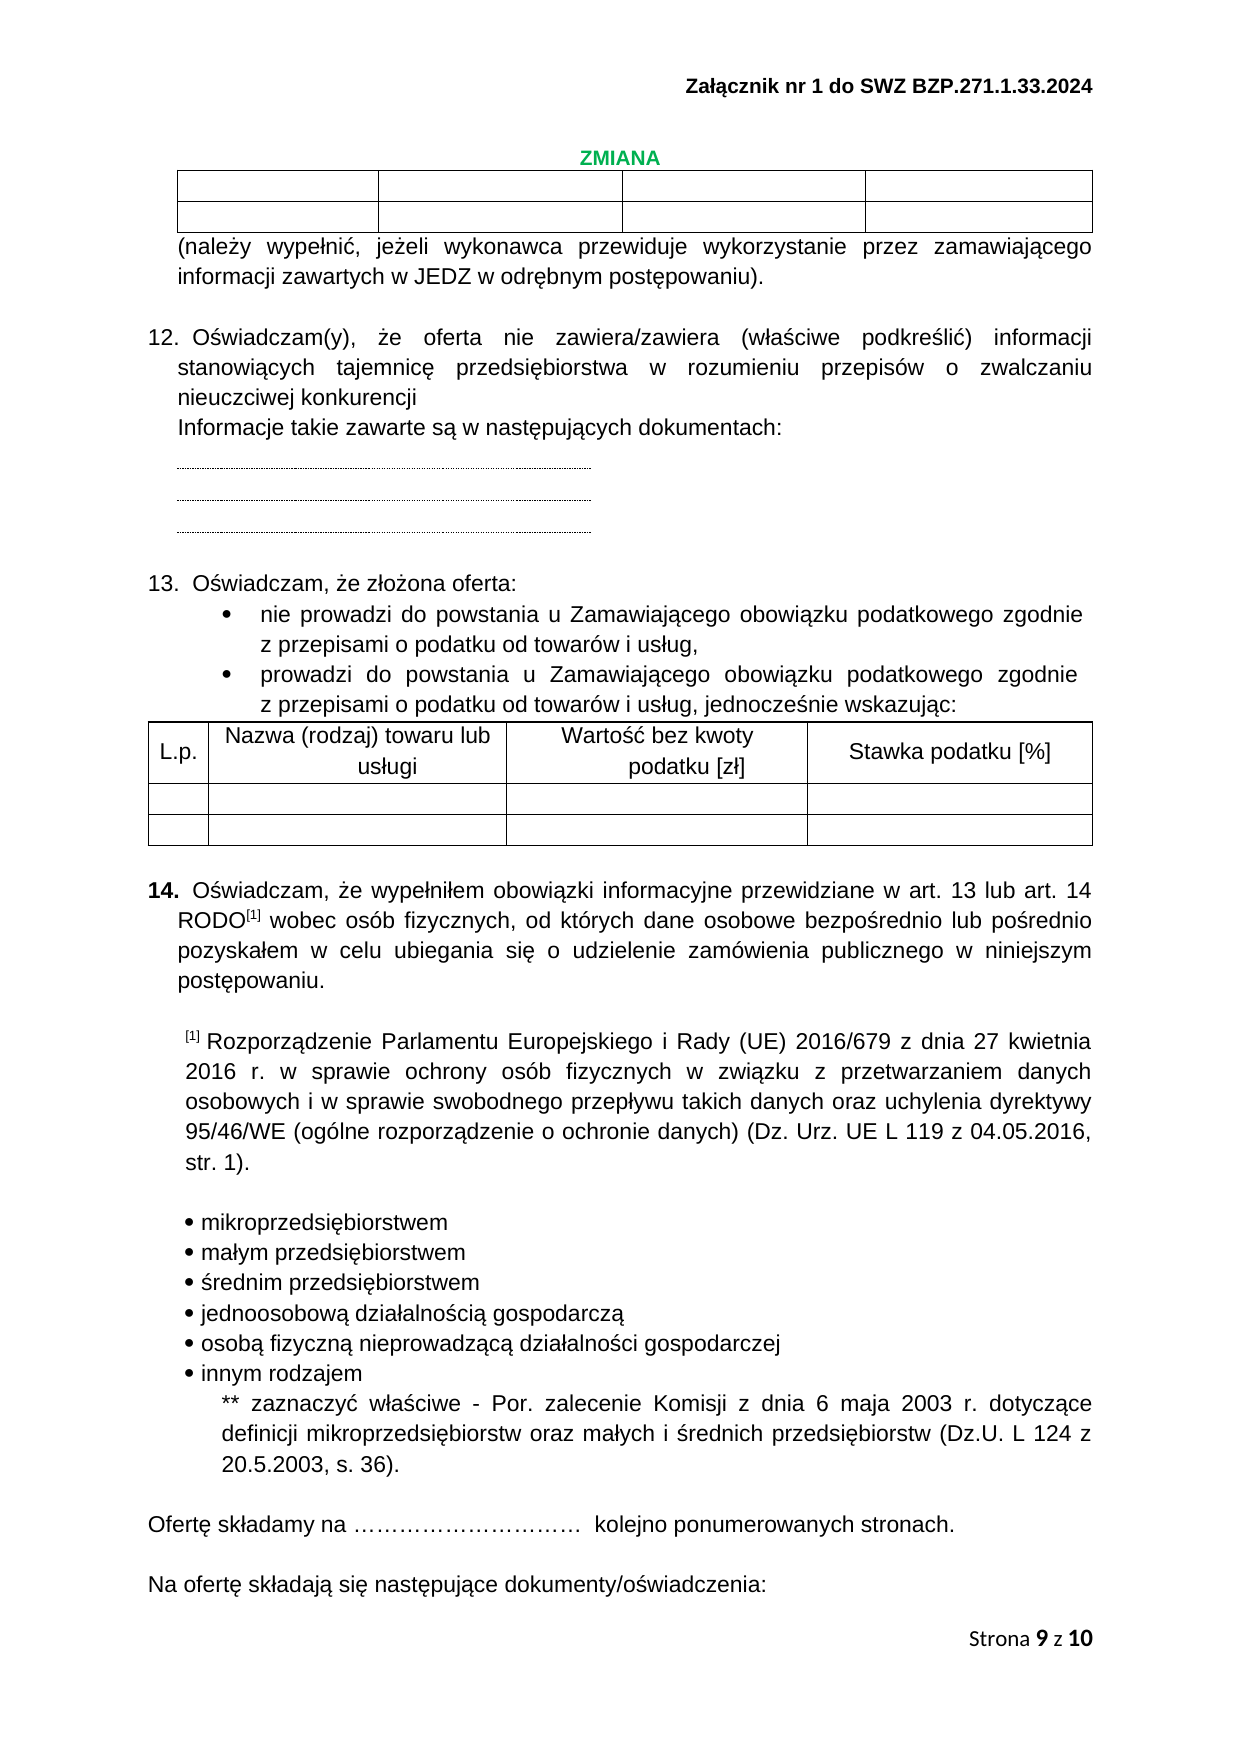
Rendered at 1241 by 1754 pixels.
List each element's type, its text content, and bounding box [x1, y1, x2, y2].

text osobą fizyczną nieprowadzącą działalności gospodarczej [185, 1330, 1093, 1356]
table_cell [149, 815, 208, 845]
list Oświadczam, że wypełniłem obowiązki informacyjne przewidziane w art. 13 lub art. 14 RODO[1] wobec osób fizycznych, od których dane osobowe bezpośrednio lub pośrednio pozyskałem w celu ubiegania się o udzielenie zamówienia publicznego w niniejszym postępowaniu. [148, 877, 1093, 994]
list (należy wypełnić, jeżeli wykonawca przewiduje wykorzystanie przez zamawiającego informacji zawartych w JEDZ w odrębnym postępowaniu). [177, 233, 1093, 290]
table_cell [866, 202, 1092, 232]
table_cell [808, 815, 1092, 845]
text Na ofertę składają się następujące dokumenty/oświadczenia: [148, 1571, 1093, 1598]
text Ofertę składamy na ………………………… kolejno ponumerowanych stronach. [148, 1511, 1093, 1537]
list Oświadczam(y), że oferta nie zawiera/zawiera (właściwe podkreślić) informacji stanowiących tajemnicę przedsiębiorstwa w rozumieniu przepisów o zwalczaniu nieuczciwej konkurencji [148, 324, 1093, 411]
text ** zaznaczyć właściwe - Por. zalecenie Komisji z dnia 6 maja 2003 r. dotyczące definicji mikroprzedsiębiorstw oraz małych i średnich przedsiębiorstw (Dz.U. L 124 z 20.5.2003, s. 36). [192, 1390, 1093, 1477]
table_cell [178, 202, 378, 232]
text Informacje takie zawarte są w następujących dokumentach: [177, 414, 1093, 441]
table_cell [507, 784, 807, 814]
table_cell [209, 784, 506, 814]
text jednoosobową działalnością gospodarczą [185, 1299, 1093, 1326]
table_cell [623, 171, 865, 201]
list nie prowadzi do powstania u Zamawiającego obowiązku podatkowego zgodnie z przepisami o podatku od towarów i usług, [223, 601, 1093, 657]
list prowadzi do powstania u Zamawiającego obowiązku podatkowego zgodnie z przepisami o podatku od towarów i usług, jednocześnie wskazując: [223, 661, 1093, 718]
table_cell [507, 815, 807, 845]
text [1] Rozporządzenie Parlamentu Europejskiego i Rady (UE) 2016/679 z dnia 27 kwietnia 2016 r. w sprawie ochrony osób fizycznych w związku z przetwarzaniem danych osobowych i w sprawie swobodnego przepływu takich danych oraz uchylenia dyrektywy 95/46/WE (ogólne rozporządzenie o ochronie danych) (Dz. Urz. UE L 119 z 04.05.2016, str. 1). [185, 1028, 1093, 1175]
table_header Stawka podatku [%] [808, 723, 1092, 783]
text średnim przedsiębiorstwem [185, 1269, 1093, 1296]
table_cell [808, 784, 1092, 814]
table_header Nazwa (rodzaj) towaru lub usługi [209, 723, 506, 783]
table_header Wartość bez kwoty podatku [zł] [507, 723, 807, 783]
text małym przedsiębiorstwem [185, 1239, 1093, 1266]
text innym rodzajem [185, 1360, 1093, 1386]
text mikroprzedsiębiorstwem [185, 1209, 1093, 1235]
table_cell [379, 202, 622, 232]
table_cell [379, 171, 622, 201]
table_cell [209, 815, 506, 845]
list Oświadczam, że złożona oferta: [148, 570, 1093, 597]
table_cell [623, 202, 865, 232]
table_cell [149, 784, 208, 814]
table_header L.p. [149, 723, 208, 783]
table_cell [178, 171, 378, 201]
table_cell [866, 171, 1092, 201]
